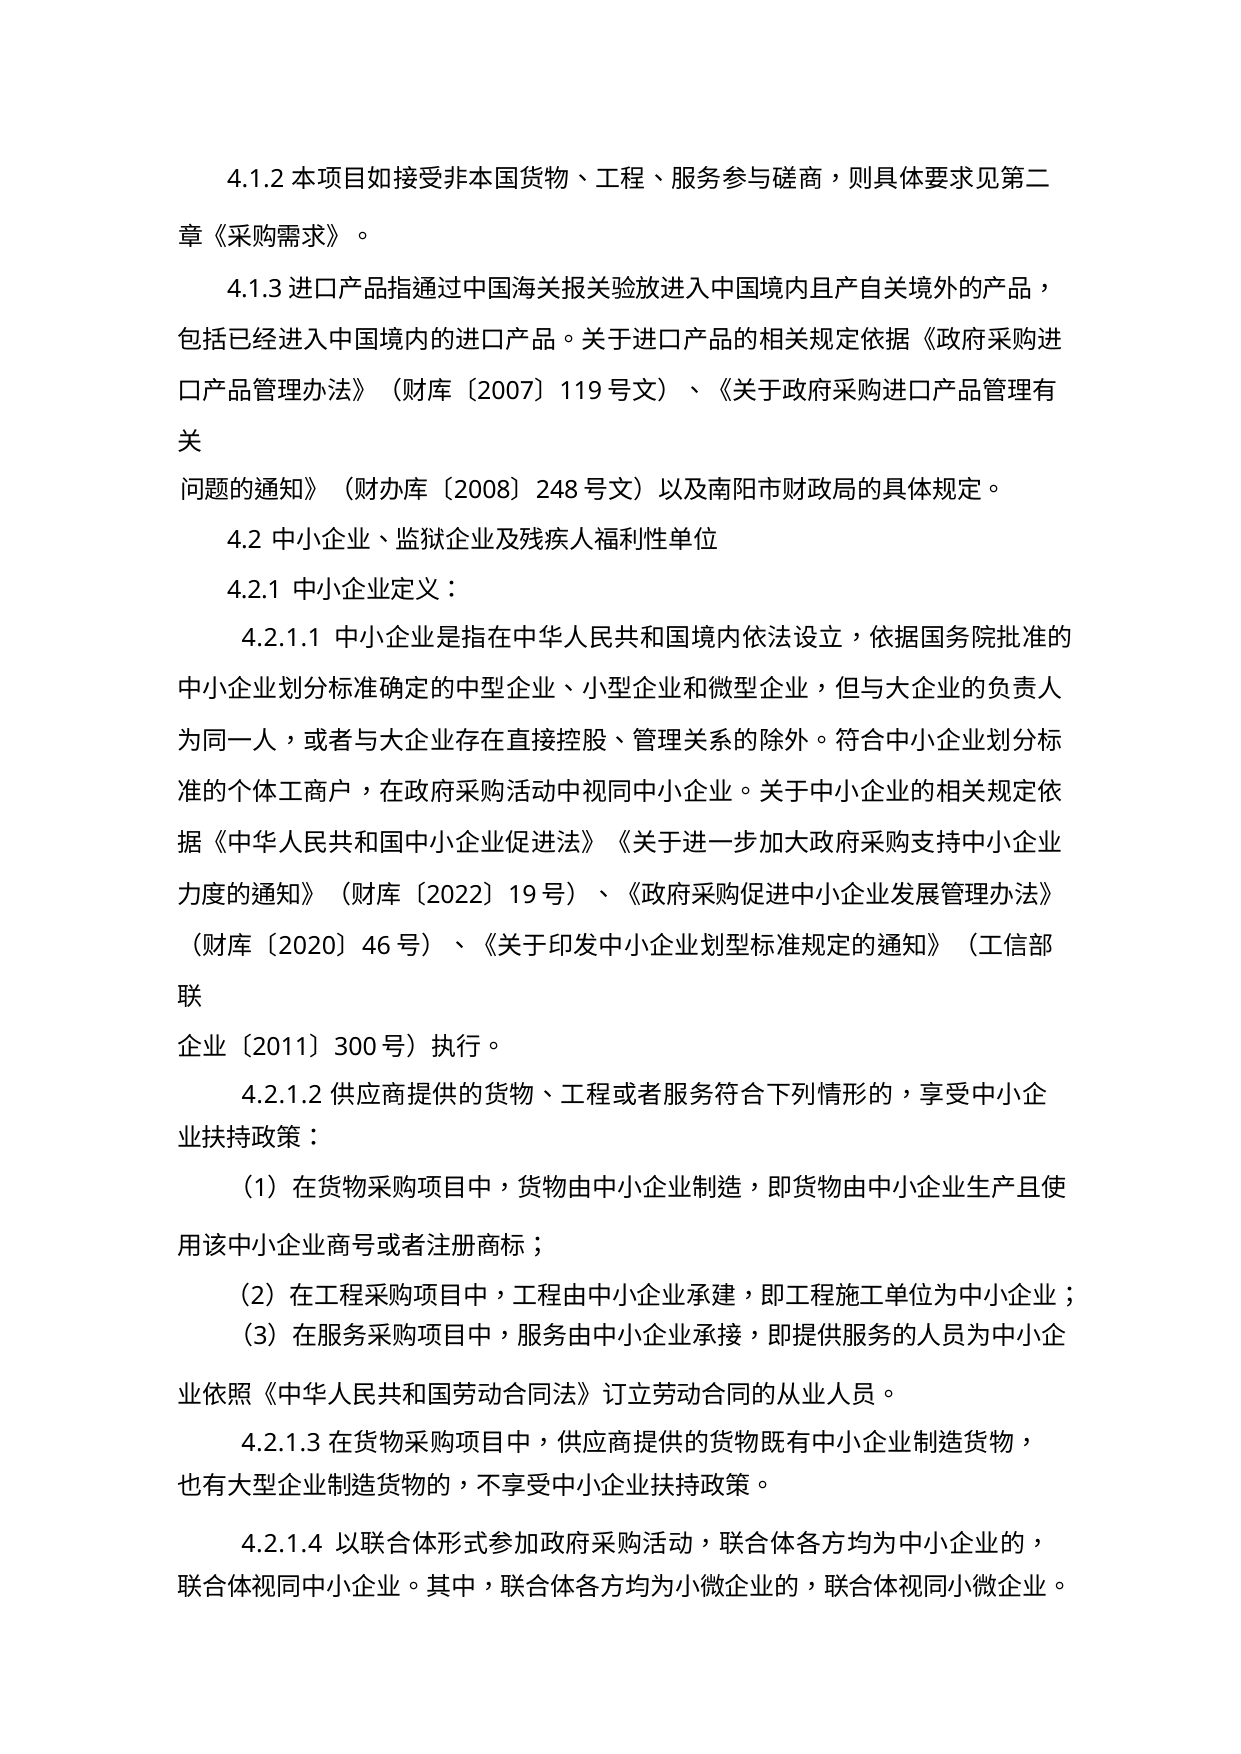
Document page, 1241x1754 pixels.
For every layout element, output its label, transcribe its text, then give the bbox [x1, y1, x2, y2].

text 4.2.1.3 在货物采购项目中，供应商提供的货物既有中小企业制造货物， 也有大型企业制造货物的，不享受中小企业扶持政策。 [177, 1424, 1058, 1502]
text （3）在服务采购项目中，服务由中小企业承接，即提供服务的人员为中小企 [228, 1330, 1082, 1378]
text 4.2.1 中小企业定义： [227, 573, 1082, 604]
text 企业〔2011〕300号）执行。 [177, 1030, 1082, 1061]
text 4.2 中小企业、监狱企业及残疾人福利性单位 [227, 524, 1082, 554]
text 4.1.2 本项目如接受非本国货物、工程、服务参与磋商，则具体要求见第二 [227, 172, 1082, 221]
text 4.2.1.4 以联合体形式参加政府采购活动，联合体各方均为中小企业的， 联合体视同中小企业。其中，联合体各方均为小微企业的，联合体视同小微企业。 [177, 1526, 1072, 1603]
text 问题的通知》（财办库〔2008〕248号文）以及南阳市财政局的具体规定。 [180, 474, 1082, 505]
text 章《采购需求》。 [178, 221, 1082, 252]
text 4.2.1.2 供应商提供的货物、工程或者服务符合下列情形的，享受中小企 业扶持政策： [177, 1077, 1064, 1153]
text 业依照《中华人民共和国劳动合同法》订立劳动合同的从业人员。 [177, 1378, 1082, 1409]
text （1）在货物采购项目中，货物由中小企业制造，即货物由中小企业生产且使 [228, 1181, 1082, 1230]
text 用该中小企业商号或者注册商标； [177, 1230, 1082, 1261]
text （2）在工程采购项目中，工程由中小企业承建，即工程施工单位为中小企业； [177, 1280, 1082, 1311]
text 4.2.1.1 中小企业是指在中华人民共和国境内依法设立，依据国务院批准的中小企业划分标准确定的中型企业、小型企业和微型企业，但与大企业的负责人为同一人，或者与大企业存在直接控股、管理关系的除外。符合中小企业划分标准的个体工商户，在政府采购活动中视同中小企业。关于中小企业的相关规定依据《中华人民共和国中小企业促进法》《关于进一步加大政府采购支持中小企业力度的通知》（财库〔2022〕19号）、《政府采购促进中小企业发展管理办法》 （财库〔2020〕46号）、《关于印发中小企业划型标准规定的通知》（工信部联 [177, 619, 1074, 1013]
text 4.1.3 进口产品指通过中国海关报关验放进入中国境内且产自关境外的产品， 包括已经进入中国境内的进口产品。关于进口产品的相关规定依据《政府采购进 口产品管理办法》（财库〔2007〕119号文）、《关于政府采购进口产品管理有关 [177, 271, 1070, 457]
